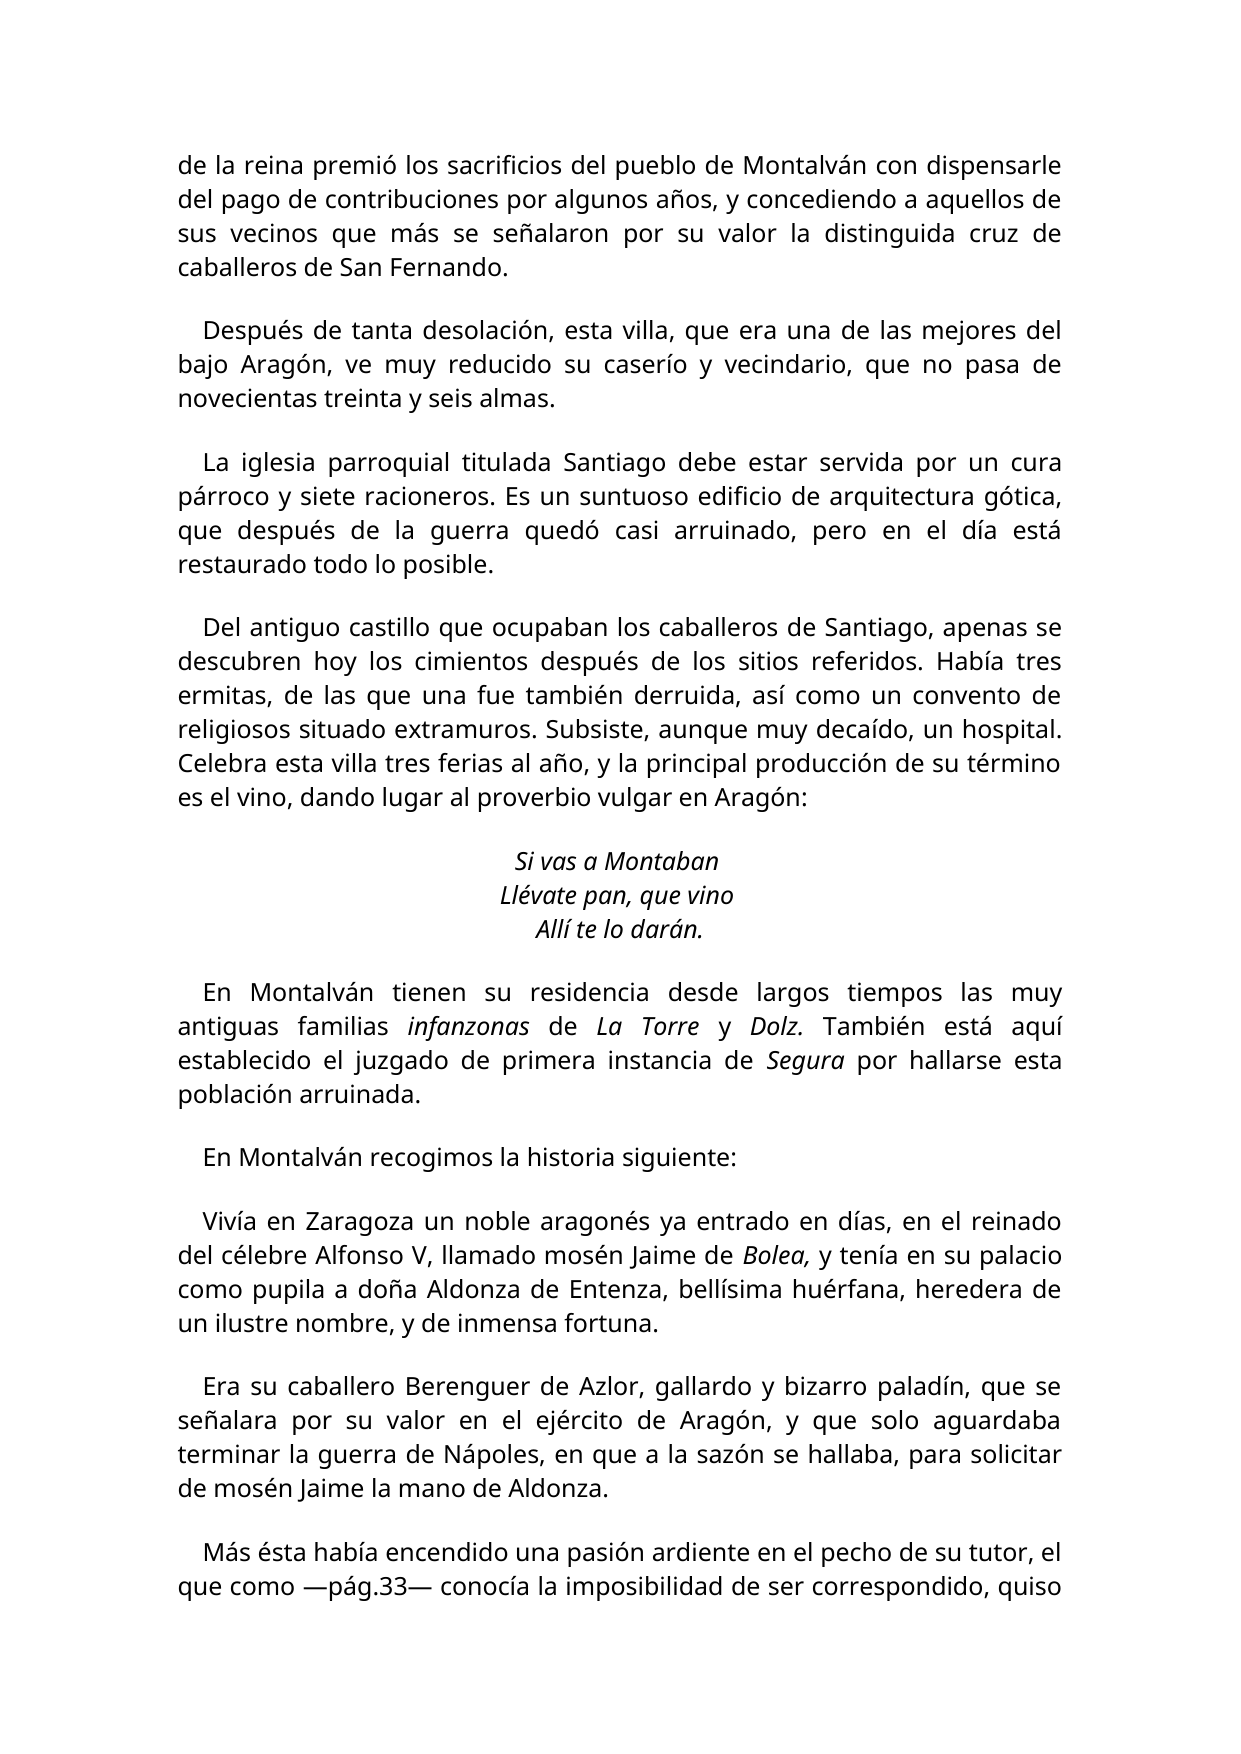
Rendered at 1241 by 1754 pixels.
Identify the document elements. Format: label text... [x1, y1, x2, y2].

text Era su caballero Berenguer de Azlor, gallardo y bizarro paladín, que se señalara por su valor en el ejército de Aragón, y que solo aguardaba terminar la guerra de Nápoles, en que a la sazón se hallaba, para solicitar de mosén Jaime la mano de Aldonza. [177, 1369, 1063, 1505]
text La iglesia parroquial titulada Santiago debe estar servida por un cura párroco y siete racioneros. Es un suntuoso edificio de arquitectura gótica, que después de la guerra quedó casi arruinado, pero en el día está restaurado todo lo posible. [177, 444, 1063, 581]
text Vivía en Zaragoza un noble aragonés ya entrado en días, en el reinado del célebre Alfonso V, llamado mosén Jaime de Bolea, y tenía en su palacio como pupila a doña Aldonza de Entenza, bellísima huérfana, heredera de un ilustre nombre, y de inmensa fortuna. [177, 1203, 1063, 1339]
text En Montalván recogimos la historia siguiente: [177, 1140, 1063, 1174]
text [177, 148, 1063, 284]
text Del antiguo castillo que ocupaban los caballeros de Santiago, apenas se descubren hoy los cimientos después de los sitios referidos. Había tres ermitas, de las que una fue también derruida, así como un convento de religiosos situado extramuros. Subsiste, aunque muy decaído, un hospital. Celebra esta villa tres ferias al año, y la principal producción de su término es el vino, dando lugar al proverbio vulgar en Aragón: [177, 610, 1063, 814]
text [177, 1534, 1063, 1602]
text Después de tanta desolación, esta villa, que era una de las mejores del bajo Aragón, ve muy reducido su caserío y vecindario, que no pasa de novecientas treinta y seis almas. [177, 313, 1063, 415]
text En Montalván tienen su residencia desde largos tiempos las muy antiguas familias infanzonas de La Torre y Dolz. También está aquí establecido el juzgado de primera instancia de Segura por hallarse esta población arruinada. [177, 975, 1063, 1111]
text Si vas a Montaban Llévate pan, que vino Allí te lo darán. [177, 843, 1063, 946]
